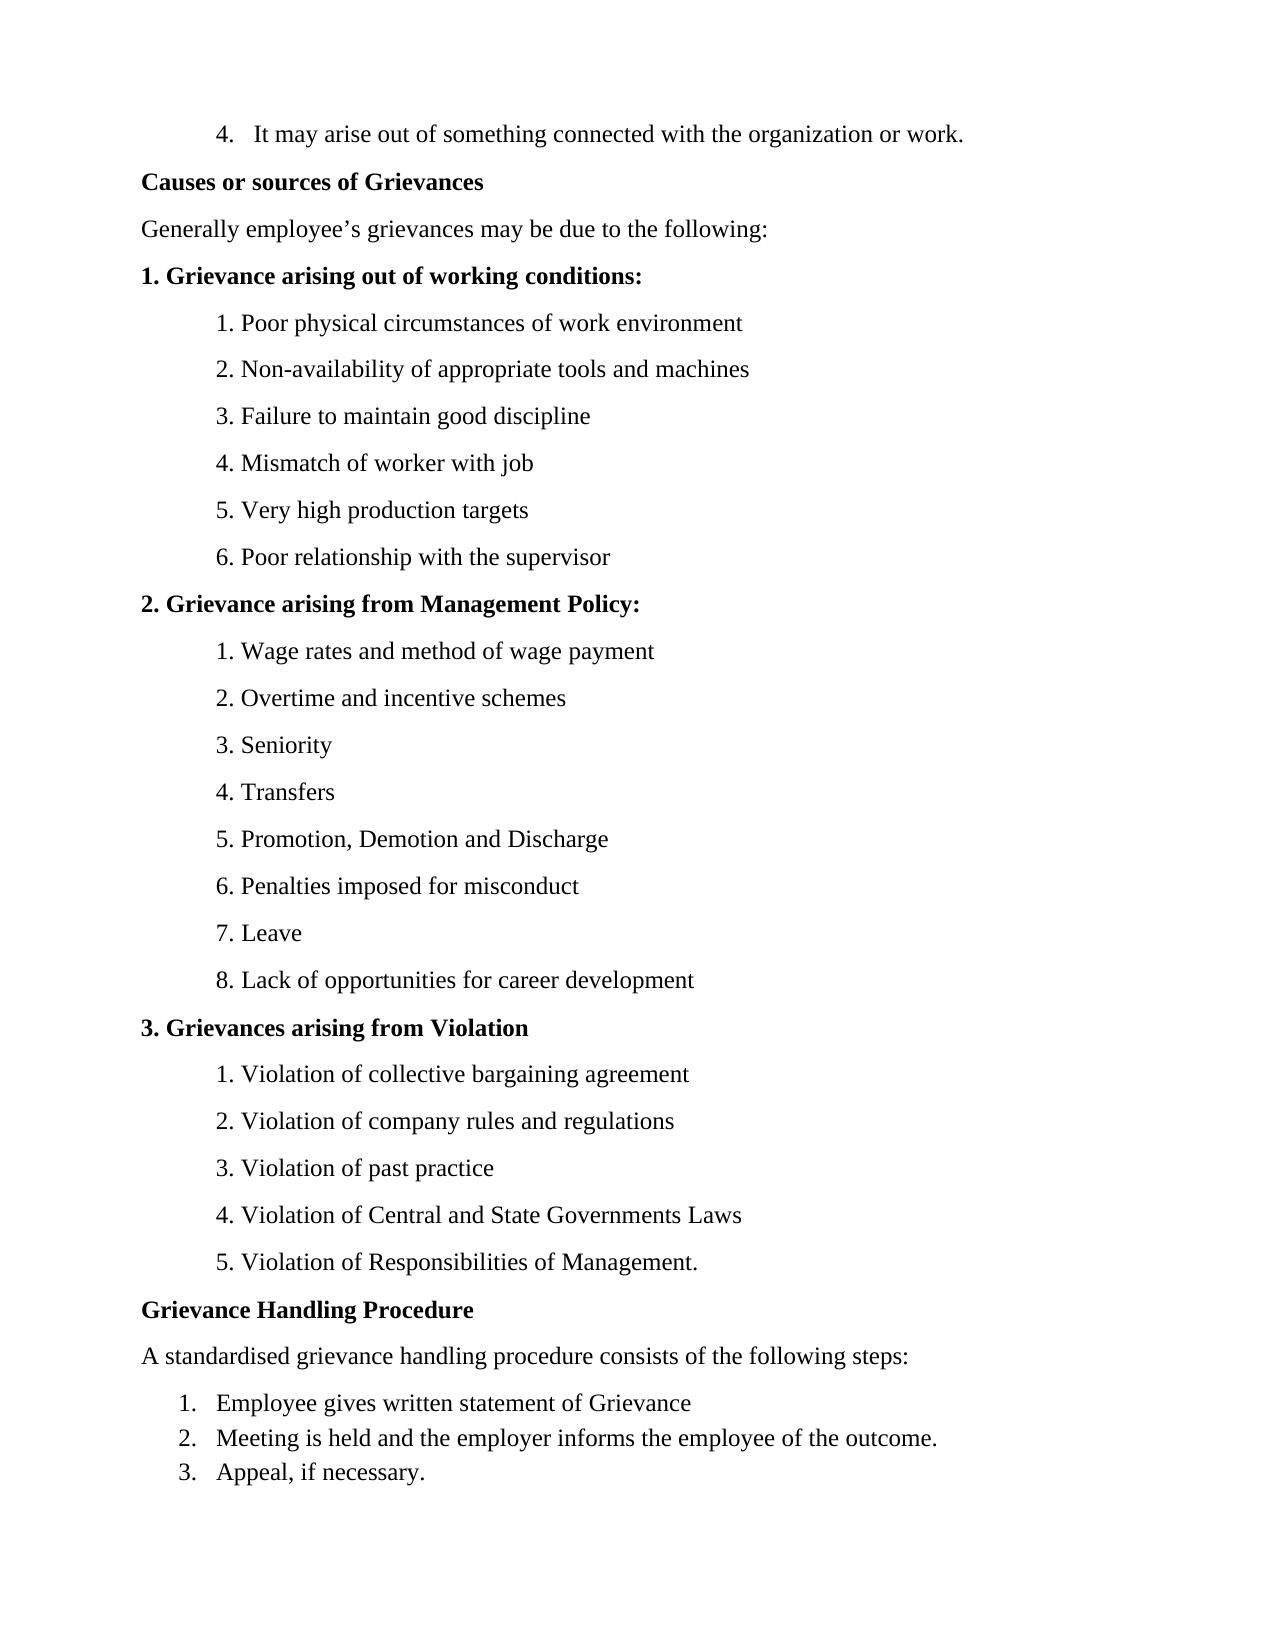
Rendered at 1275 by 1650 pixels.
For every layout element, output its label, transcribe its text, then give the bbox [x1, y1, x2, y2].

list Appeal, if necessary. [178, 1457, 1175, 1486]
list Non-availability of appropriate tools and machines [216, 354, 1175, 383]
list Failure to maintain good discipline [216, 401, 1175, 430]
list It may arise out of something connected with the organization or work. [216, 119, 1175, 148]
list Violation of past practice [216, 1153, 1175, 1182]
list Mismatch of worker with job [216, 448, 1175, 477]
subtitle Causes or sources of Grievances [141, 167, 1175, 196]
text A standardised grievance handling procedure consists of the following steps: [141, 1341, 1175, 1370]
list Meeting is held and the employer informs the employee of the outcome. [178, 1423, 1175, 1452]
list Violation of collective bargaining agreement [216, 1059, 1175, 1088]
list Seniority [216, 730, 1175, 759]
list Violation of Central and State Governments Laws [216, 1200, 1175, 1229]
subtitle Grievance Handling Procedure [141, 1295, 1175, 1324]
text Generally employee’s grievances may be due to the following: [141, 214, 1175, 242]
list Violation of company rules and regulations [216, 1106, 1175, 1135]
list Transfers [216, 777, 1175, 806]
list Overtime and incentive schemes [216, 683, 1175, 712]
list Violation of Responsibilities of Management. [216, 1247, 1175, 1276]
subtitle Grievance arising out of working conditions: [141, 261, 1175, 290]
subtitle Grievance arising from Management Policy: [141, 589, 1175, 618]
list Poor physical circumstances of work environment [216, 308, 1175, 336]
list Employee gives written statement of Grievance [178, 1388, 1175, 1417]
list Lack of opportunities for career development [216, 965, 1175, 994]
list Wage rates and method of wage payment [216, 636, 1175, 665]
list Very high production targets [216, 495, 1175, 524]
list Poor relationship with the supervisor [216, 542, 1175, 571]
list Leave [216, 918, 1175, 947]
list Penalties imposed for misconduct [216, 871, 1175, 900]
list Promotion, Demotion and Discharge [216, 824, 1175, 853]
subtitle Grievances arising from Violation [141, 1013, 1175, 1042]
